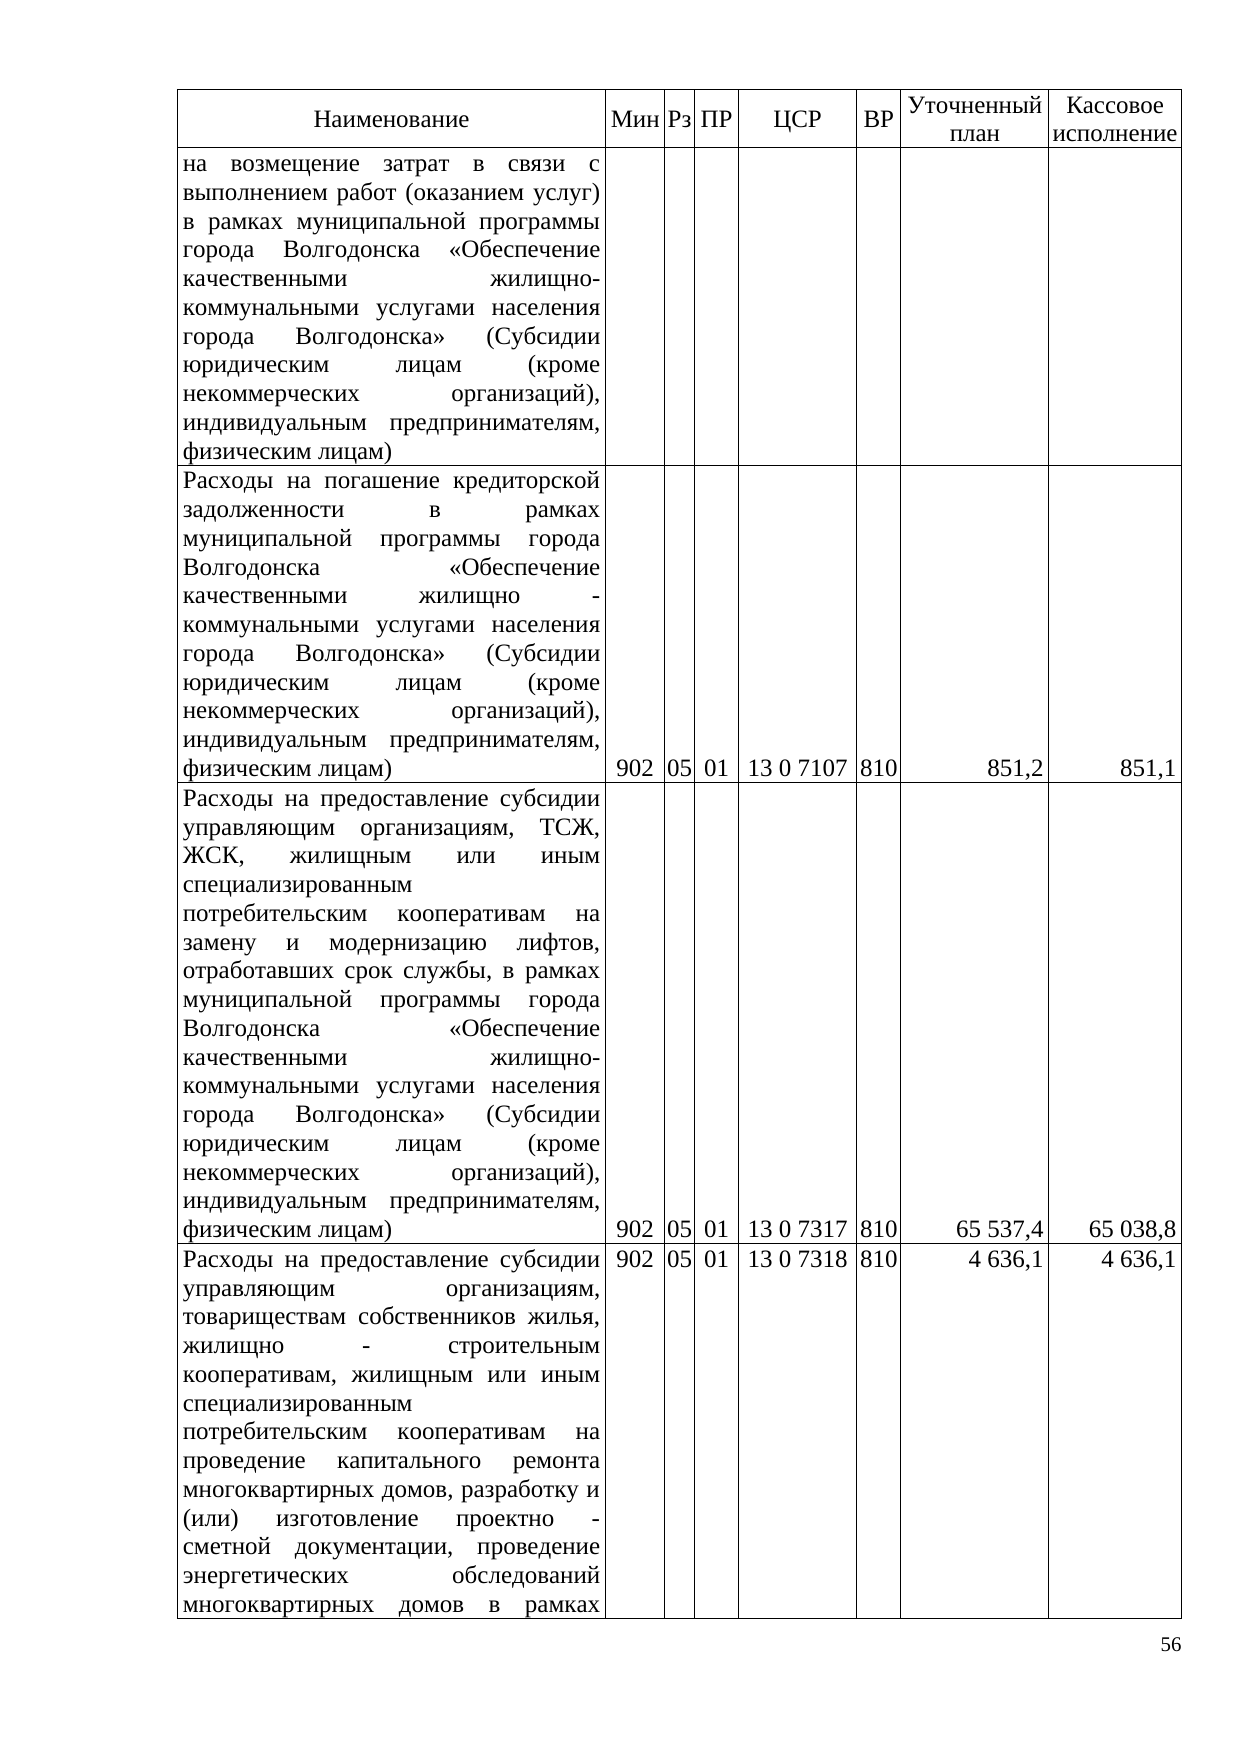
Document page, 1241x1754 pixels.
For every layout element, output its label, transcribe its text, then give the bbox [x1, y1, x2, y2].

table_header ПР [695, 90, 738, 147]
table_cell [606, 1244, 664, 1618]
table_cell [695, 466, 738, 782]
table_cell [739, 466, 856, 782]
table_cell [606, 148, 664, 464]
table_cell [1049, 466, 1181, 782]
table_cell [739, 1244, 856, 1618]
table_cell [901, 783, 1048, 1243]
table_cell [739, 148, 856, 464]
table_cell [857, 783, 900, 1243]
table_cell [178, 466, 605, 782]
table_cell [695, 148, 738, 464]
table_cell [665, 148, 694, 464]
table_header Мин [606, 90, 664, 147]
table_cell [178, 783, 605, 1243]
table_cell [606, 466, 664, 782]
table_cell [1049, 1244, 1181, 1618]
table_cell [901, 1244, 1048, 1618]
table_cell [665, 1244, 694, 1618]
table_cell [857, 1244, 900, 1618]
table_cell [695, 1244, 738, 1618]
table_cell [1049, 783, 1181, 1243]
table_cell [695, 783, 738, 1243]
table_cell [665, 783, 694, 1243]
table_header ВР [857, 90, 900, 147]
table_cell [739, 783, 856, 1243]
table_header Рз [665, 90, 694, 147]
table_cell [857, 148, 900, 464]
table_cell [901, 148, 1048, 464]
table_header Наименование [178, 90, 605, 147]
table_header Уточненный план [901, 90, 1048, 147]
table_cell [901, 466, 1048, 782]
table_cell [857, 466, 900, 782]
table_header ЦСР [739, 90, 856, 147]
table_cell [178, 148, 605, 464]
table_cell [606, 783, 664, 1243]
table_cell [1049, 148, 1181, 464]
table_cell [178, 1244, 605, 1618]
table_header Кассовое исполнение [1049, 90, 1181, 147]
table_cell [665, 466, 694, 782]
